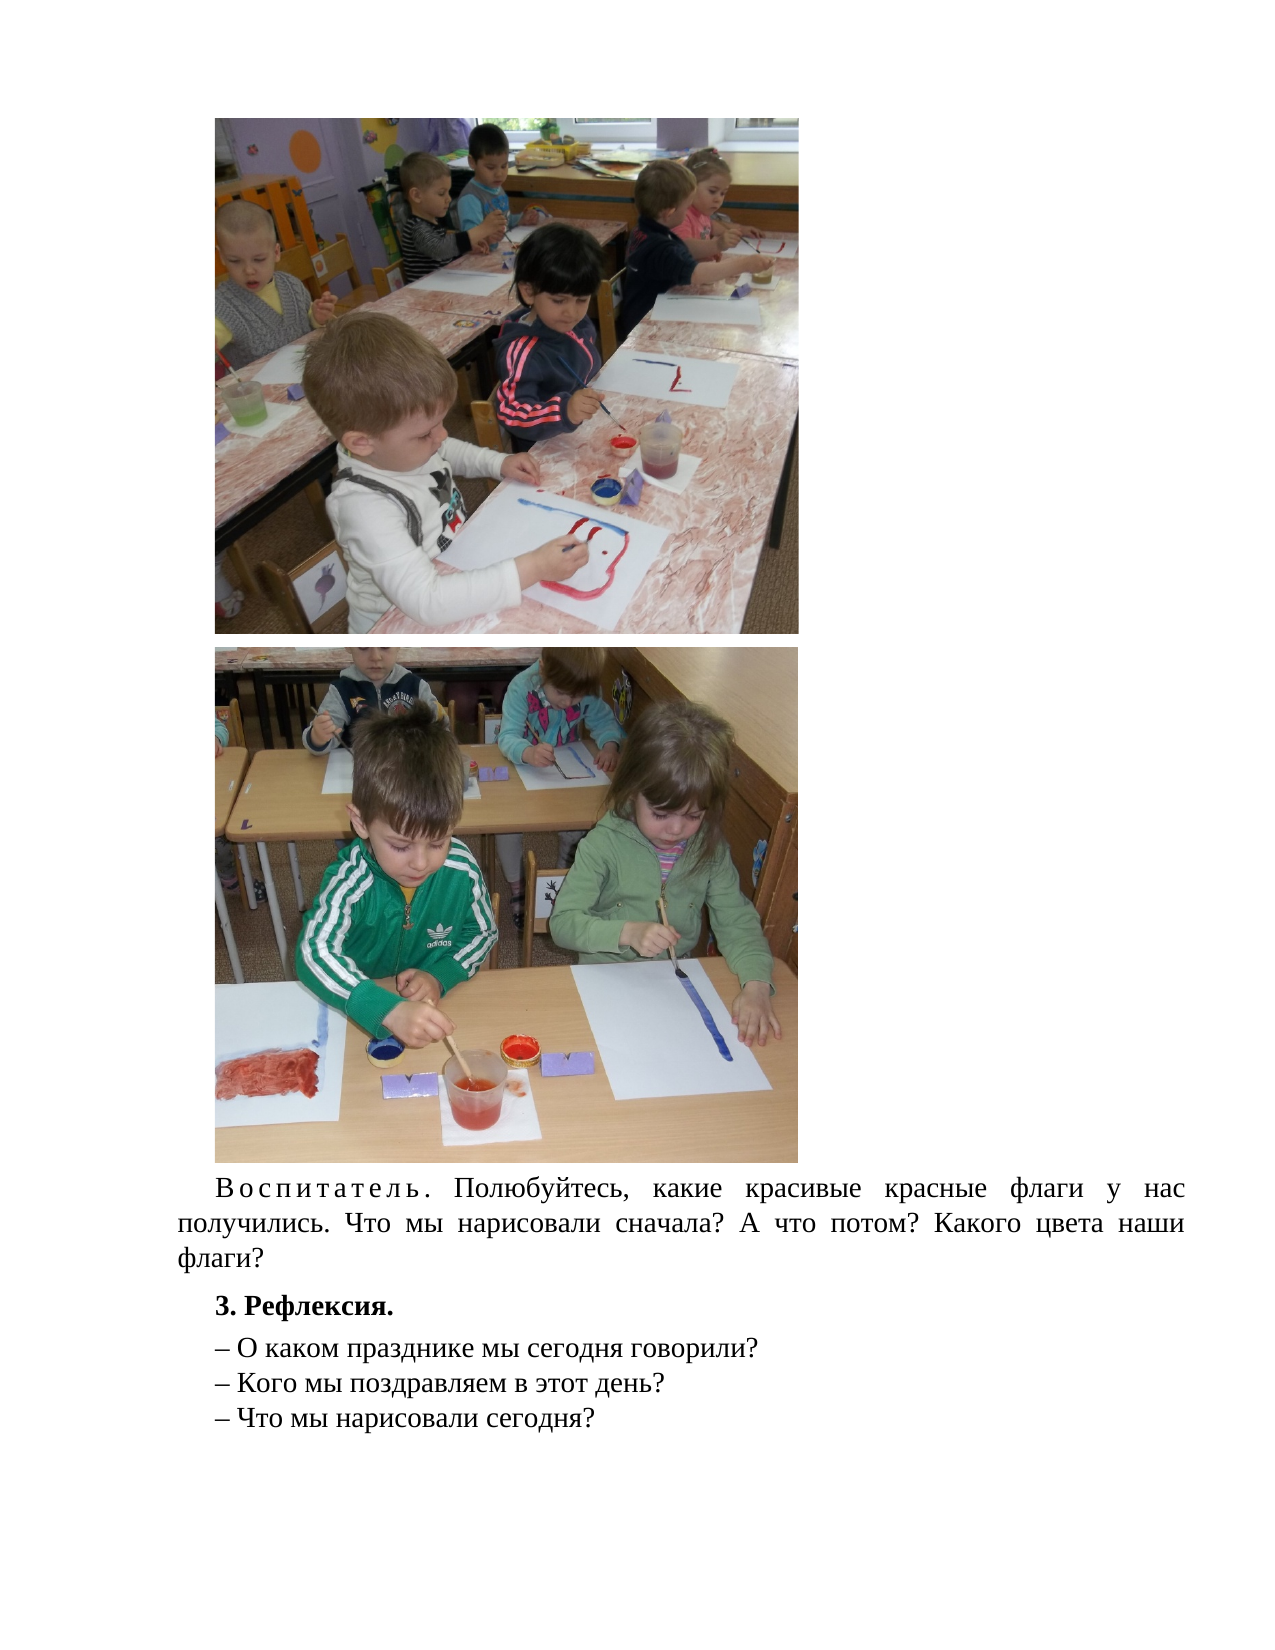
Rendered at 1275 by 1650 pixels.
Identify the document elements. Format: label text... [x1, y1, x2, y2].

text – Что мы нарисовали сегодня? [177, 1400, 1186, 1434]
picture [214, 118, 799, 634]
text Воспитатель. Полюбуйтесь, какие красивые красные флаги у нас получились. Что мы нарисовали сначала? А что потом? Какого цвета наши флаги? [177, 1170, 1186, 1274]
text – О каком празднике мы сегодня говорили? [177, 1330, 1186, 1363]
text 3. Рефлексия. [177, 1288, 1186, 1322]
picture [214, 647, 798, 1163]
text – Кого мы поздравляем в этот день? [177, 1365, 1186, 1398]
